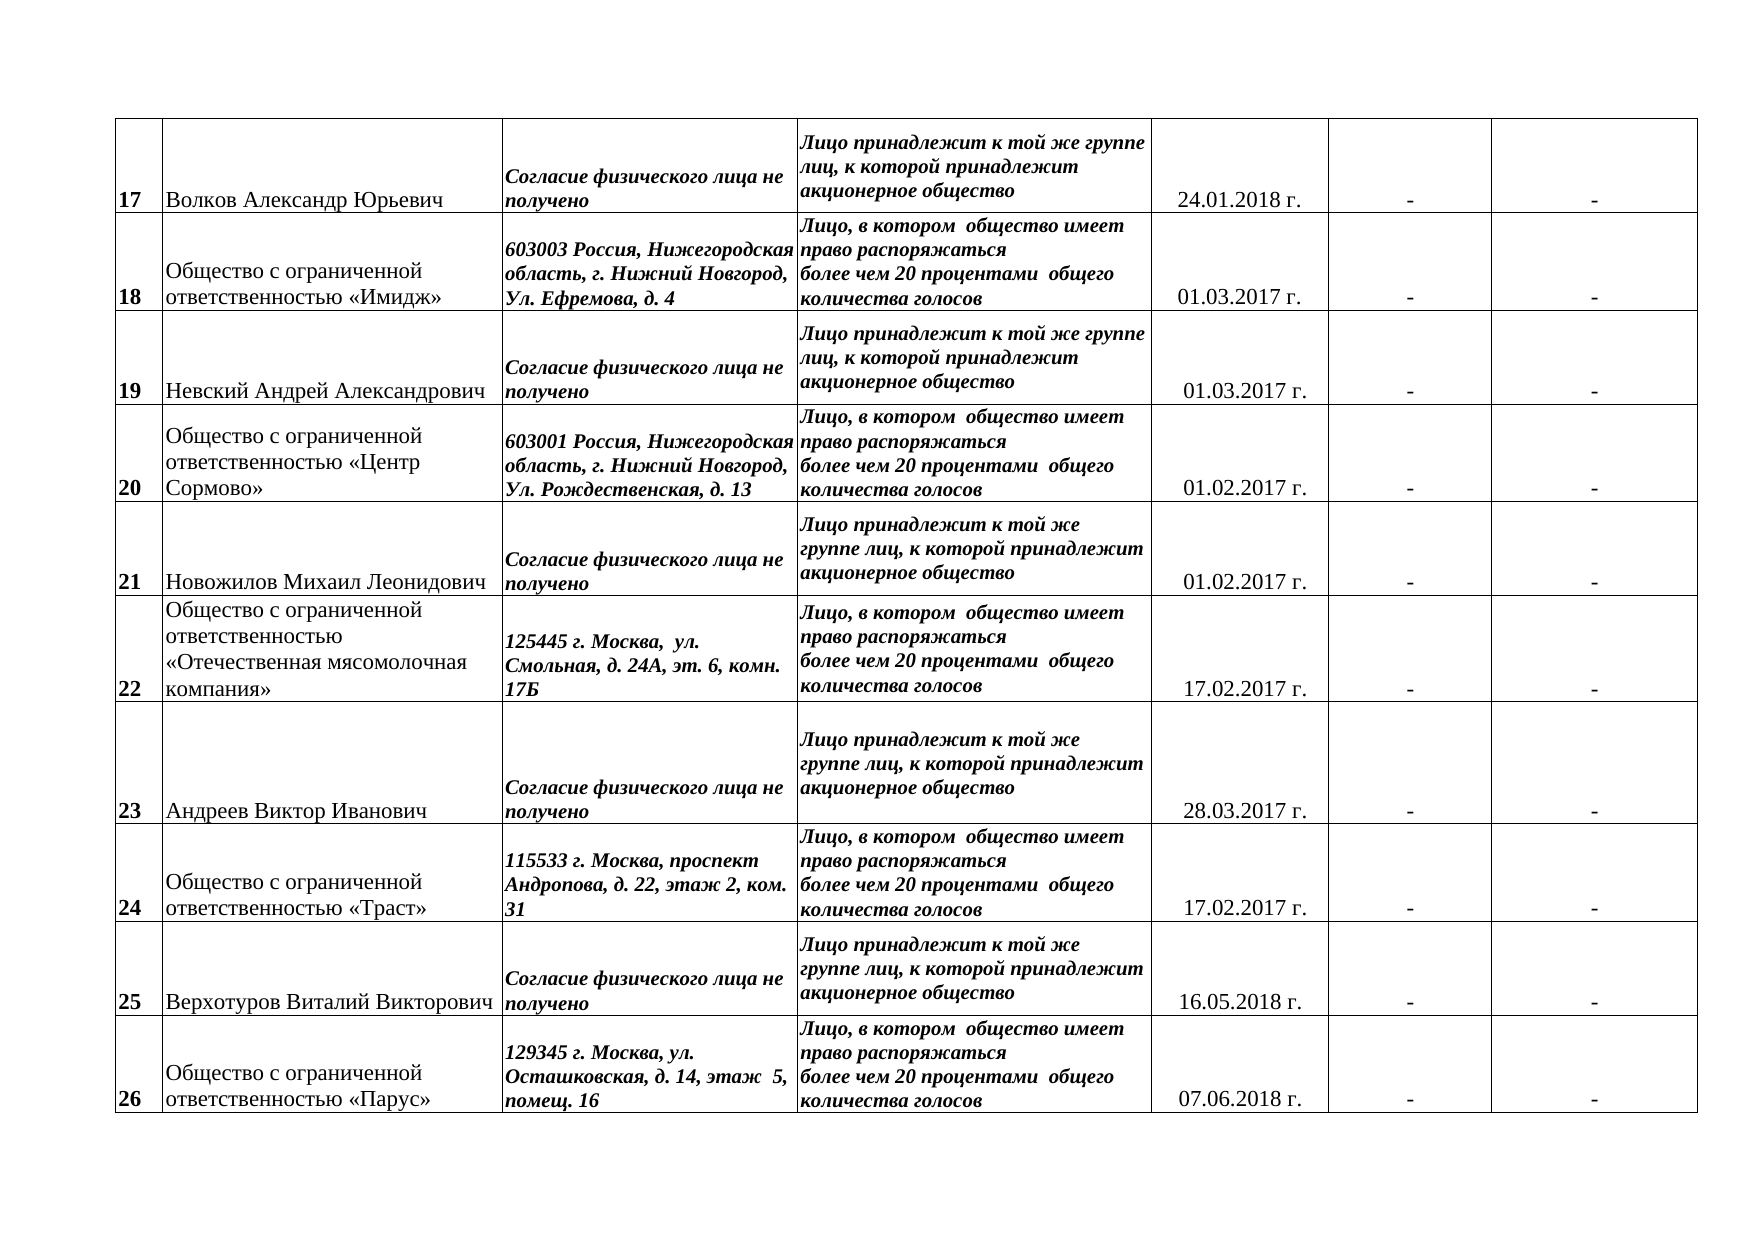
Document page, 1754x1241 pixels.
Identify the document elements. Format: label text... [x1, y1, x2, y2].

table_cell Верхотуров Виталий Викторович [163, 922, 502, 1014]
table_cell - [1492, 824, 1697, 921]
table_cell Общество с ограниченной ответственностью «Траст» [163, 824, 502, 921]
table_cell Согласие физического лица не получено [503, 702, 797, 823]
table_cell 24 [116, 824, 162, 921]
table_cell - [1492, 405, 1697, 501]
table_cell 23 [116, 702, 162, 823]
table_cell 22 [116, 596, 162, 701]
table_cell 01.02.2017 г. [1152, 405, 1328, 501]
table_cell Согласие физического лица не получено [503, 502, 797, 595]
table_cell 16.05.2018 г. [1152, 922, 1328, 1014]
table_cell 125445 г. Москва, ул. Смольная, д. 24А, эт. 6, комн. 17Б [503, 596, 797, 701]
table_cell Новожилов Михаил Леонидович [163, 502, 502, 595]
table_cell 17 [116, 119, 162, 212]
table_cell - [1329, 1016, 1491, 1112]
table_cell - [1492, 502, 1697, 595]
table_cell - [1492, 596, 1697, 701]
table_cell 603001 Россия, Нижегородская область, г. Нижний Новгород, Ул. Рождественская, д. 13 [503, 405, 797, 501]
table_cell 01.03.2017 г. [1152, 311, 1328, 403]
table_cell 18 [116, 213, 162, 309]
table_cell 07.06.2018 г. [1152, 1016, 1328, 1112]
table_cell - [1329, 596, 1491, 701]
table_cell Невский Андрей Александрович [163, 311, 502, 403]
table_cell Лицо принадлежит к той же группе лиц, к которой принадлежит акционерное общество [798, 311, 1151, 403]
table_cell - [1492, 702, 1697, 823]
table_cell Лицо принадлежит к той же группе лиц, к которой принадлежит акционерное общество [798, 502, 1151, 595]
table_cell Согласие физического лица не получено [503, 119, 797, 212]
table_cell - [1329, 119, 1491, 212]
table_cell Общество с ограниченной ответственностью «Центр Сормово» [163, 405, 502, 501]
table_cell Общество с ограниченной ответственностью «Отечественная мясомолочная компания» [163, 596, 502, 701]
table_cell 24.01.2018 г. [1152, 119, 1328, 212]
table_cell Лицо, в котором общество имеет право распоряжаться более чем 20 процентами общего количества голосов [798, 596, 1151, 701]
table_cell Лицо принадлежит к той же группе лиц, к которой принадлежит акционерное общество [798, 702, 1151, 823]
table_cell 19 [116, 311, 162, 403]
table_cell 28.03.2017 г. [1152, 702, 1328, 823]
table_cell 603003 Россия, Нижегородская область, г. Нижний Новгород, Ул. Ефремова, д. 4 [503, 213, 797, 309]
table_cell - [1492, 119, 1697, 212]
table_cell 115533 г. Москва, проспект Андропова, д. 22, этаж 2, ком. 31 [503, 824, 797, 921]
table_cell - [1329, 922, 1491, 1014]
table_cell - [1329, 824, 1491, 921]
table_cell Лицо, в котором общество имеет право распоряжаться более чем 20 процентами общего количества голосов [798, 405, 1151, 501]
table_cell - [1492, 1016, 1697, 1112]
table_cell Согласие физического лица не получено [503, 922, 797, 1014]
table_cell 21 [116, 502, 162, 595]
table_cell Лицо, в котором общество имеет право распоряжаться более чем 20 процентами общего количества голосов [798, 1016, 1151, 1112]
table_cell Общество с ограниченной ответственностью «Парус» [163, 1016, 502, 1112]
table_cell Лицо, в котором общество имеет право распоряжаться более чем 20 процентами общего количества голосов [798, 824, 1151, 921]
table_cell Лицо принадлежит к той же группе лиц, к которой принадлежит акционерное общество [798, 119, 1151, 212]
table_cell 01.03.2017 г. [1152, 213, 1328, 309]
table_cell Лицо, в котором общество имеет право распоряжаться более чем 20 процентами общего количества голосов [798, 213, 1151, 309]
table_cell 129345 г. Москва, ул. Осташковская, д. 14, этаж 5, помещ. 16 [503, 1016, 797, 1112]
table_cell Андреев Виктор Иванович [163, 702, 502, 823]
table_cell - [1329, 311, 1491, 403]
table_cell 17.02.2017 г. [1152, 596, 1328, 701]
table_cell 17.02.2017 г. [1152, 824, 1328, 921]
table_cell Общество с ограниченной ответственностью «Имидж» [163, 213, 502, 309]
table_cell 01.02.2017 г. [1152, 502, 1328, 595]
table_cell 26 [116, 1016, 162, 1112]
table_cell Согласие физического лица не получено [503, 311, 797, 403]
table_cell - [1492, 311, 1697, 403]
table_cell - [1329, 502, 1491, 595]
table_cell Лицо принадлежит к той же группе лиц, к которой принадлежит акционерное общество [798, 922, 1151, 1014]
table_cell 25 [116, 922, 162, 1014]
table_cell Волков Александр Юрьевич [163, 119, 502, 212]
table_cell - [1329, 405, 1491, 501]
table_cell - [1329, 213, 1491, 309]
table_cell - [1329, 702, 1491, 823]
table_cell - [1492, 213, 1697, 309]
table_cell 20 [116, 405, 162, 501]
table_cell - [1492, 922, 1697, 1014]
